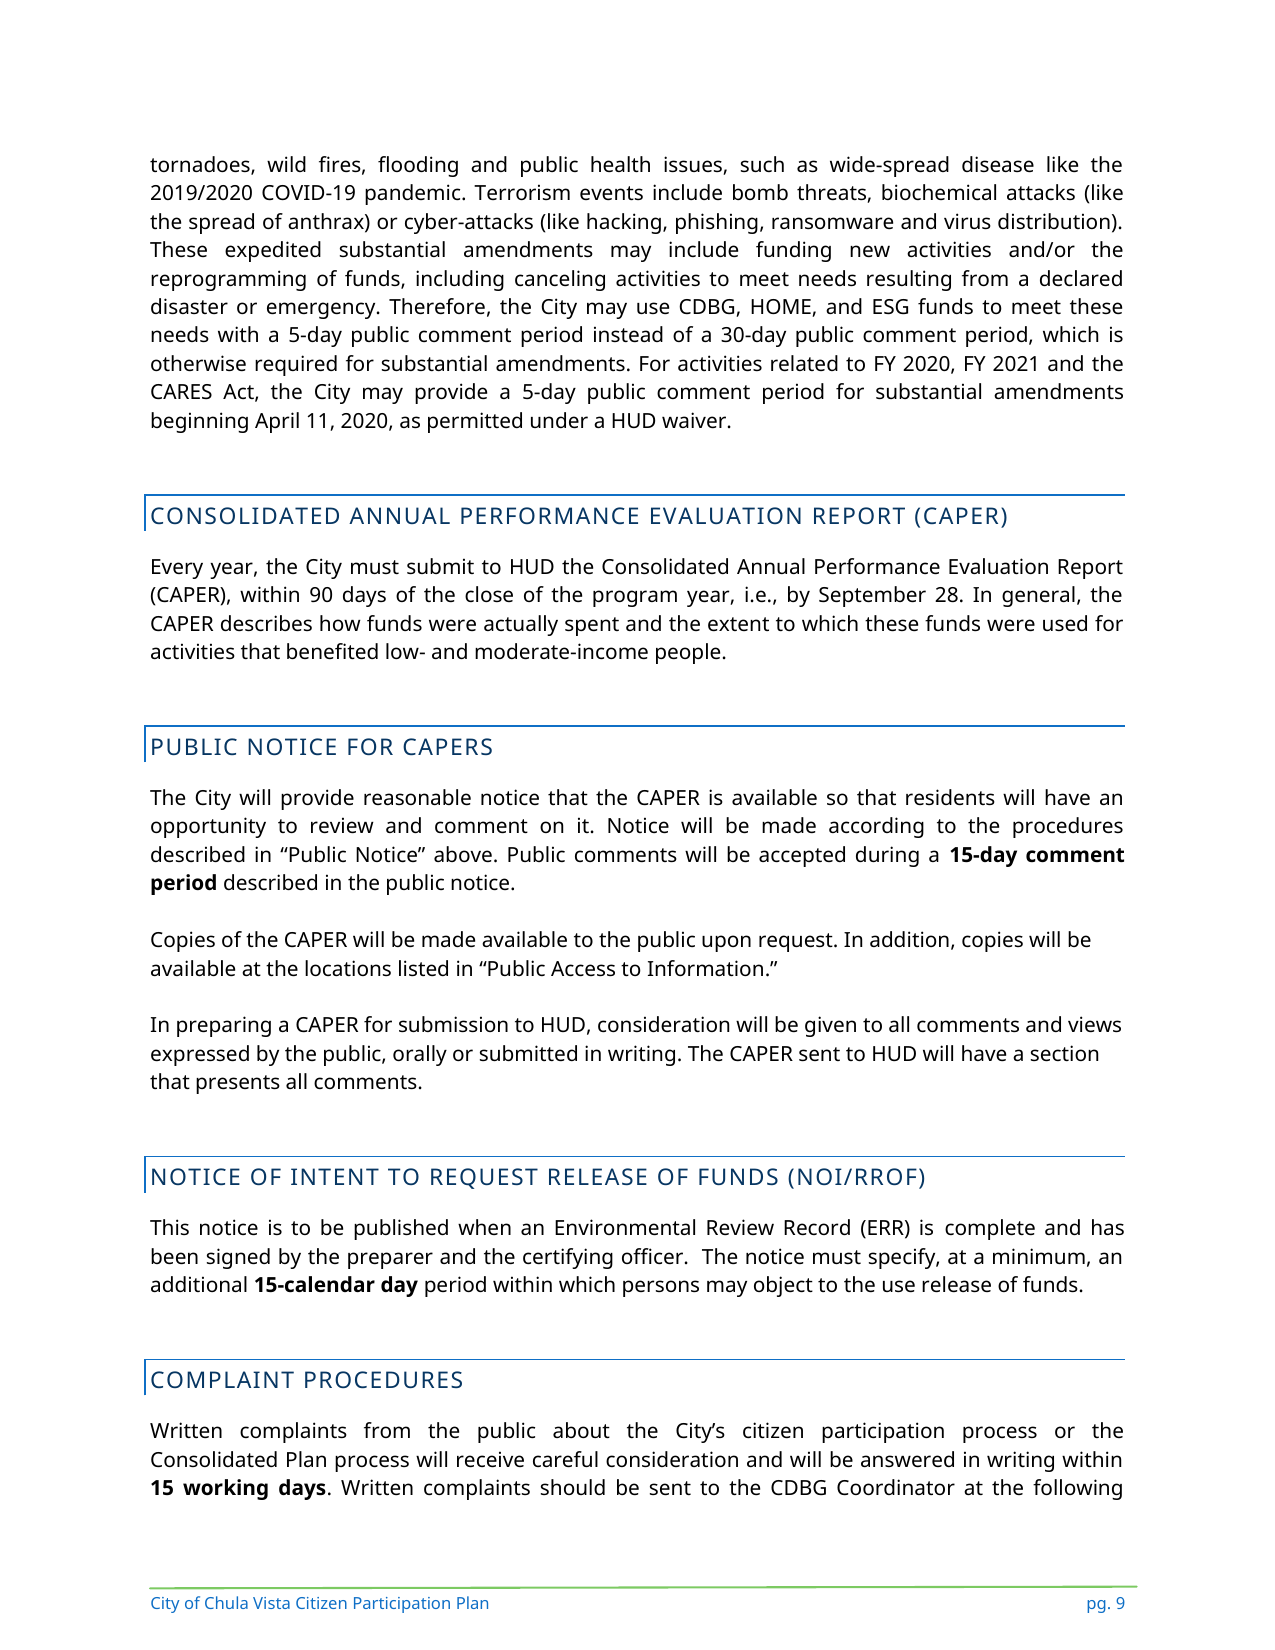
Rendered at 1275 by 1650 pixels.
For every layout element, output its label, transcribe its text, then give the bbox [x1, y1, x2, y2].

text Every year, the City must submit to HUD the Consolidated Annual Performance Evaluation Report (CAPER), within 90 days of the close of the program year, i.e., by September 28. In general, the CAPER describes how funds were actually spent and the extent to which these funds were used for activities that benefited low- and moderate-income people. [150, 552, 1125, 666]
subtitle Public notice for CAPERs [146, 727, 1125, 762]
subtitle Consolidated Annual Performance Evaluation Report (CAPER) [146, 496, 1125, 531]
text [150, 150, 1125, 434]
subtitle Complaint Procedures [146, 1360, 1125, 1395]
text The City will provide reasonable notice that the CAPER is available so that residents will have an opportunity to review and comment on it. Notice will be made according to the procedures described in “Public Notice” above. Public comments will be accepted during a 15-day comment period described in the public notice. [150, 783, 1125, 897]
text This notice is to be published when an Environmental Review Record (ERR) is complete and has been signed by the preparer and the certifying officer. The notice must specify, at a minimum, an additional 15-calendar day period within which persons may object to the use release of funds. [150, 1213, 1125, 1299]
text Copies of the CAPER will be made available to the public upon request. In addition, copies will be available at the locations listed in “Public Access to Information.” [150, 925, 1125, 982]
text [150, 1416, 1125, 1502]
text In preparing a CAPER for submission to HUD, consideration will be given to all comments and views expressed by the public, orally or submitted in writing. The CAPER sent to HUD will have a section that presents all comments. [150, 1011, 1125, 1096]
subtitle Notice of Intent to Request Release of Funds (NOI/RROF) [146, 1157, 1125, 1193]
